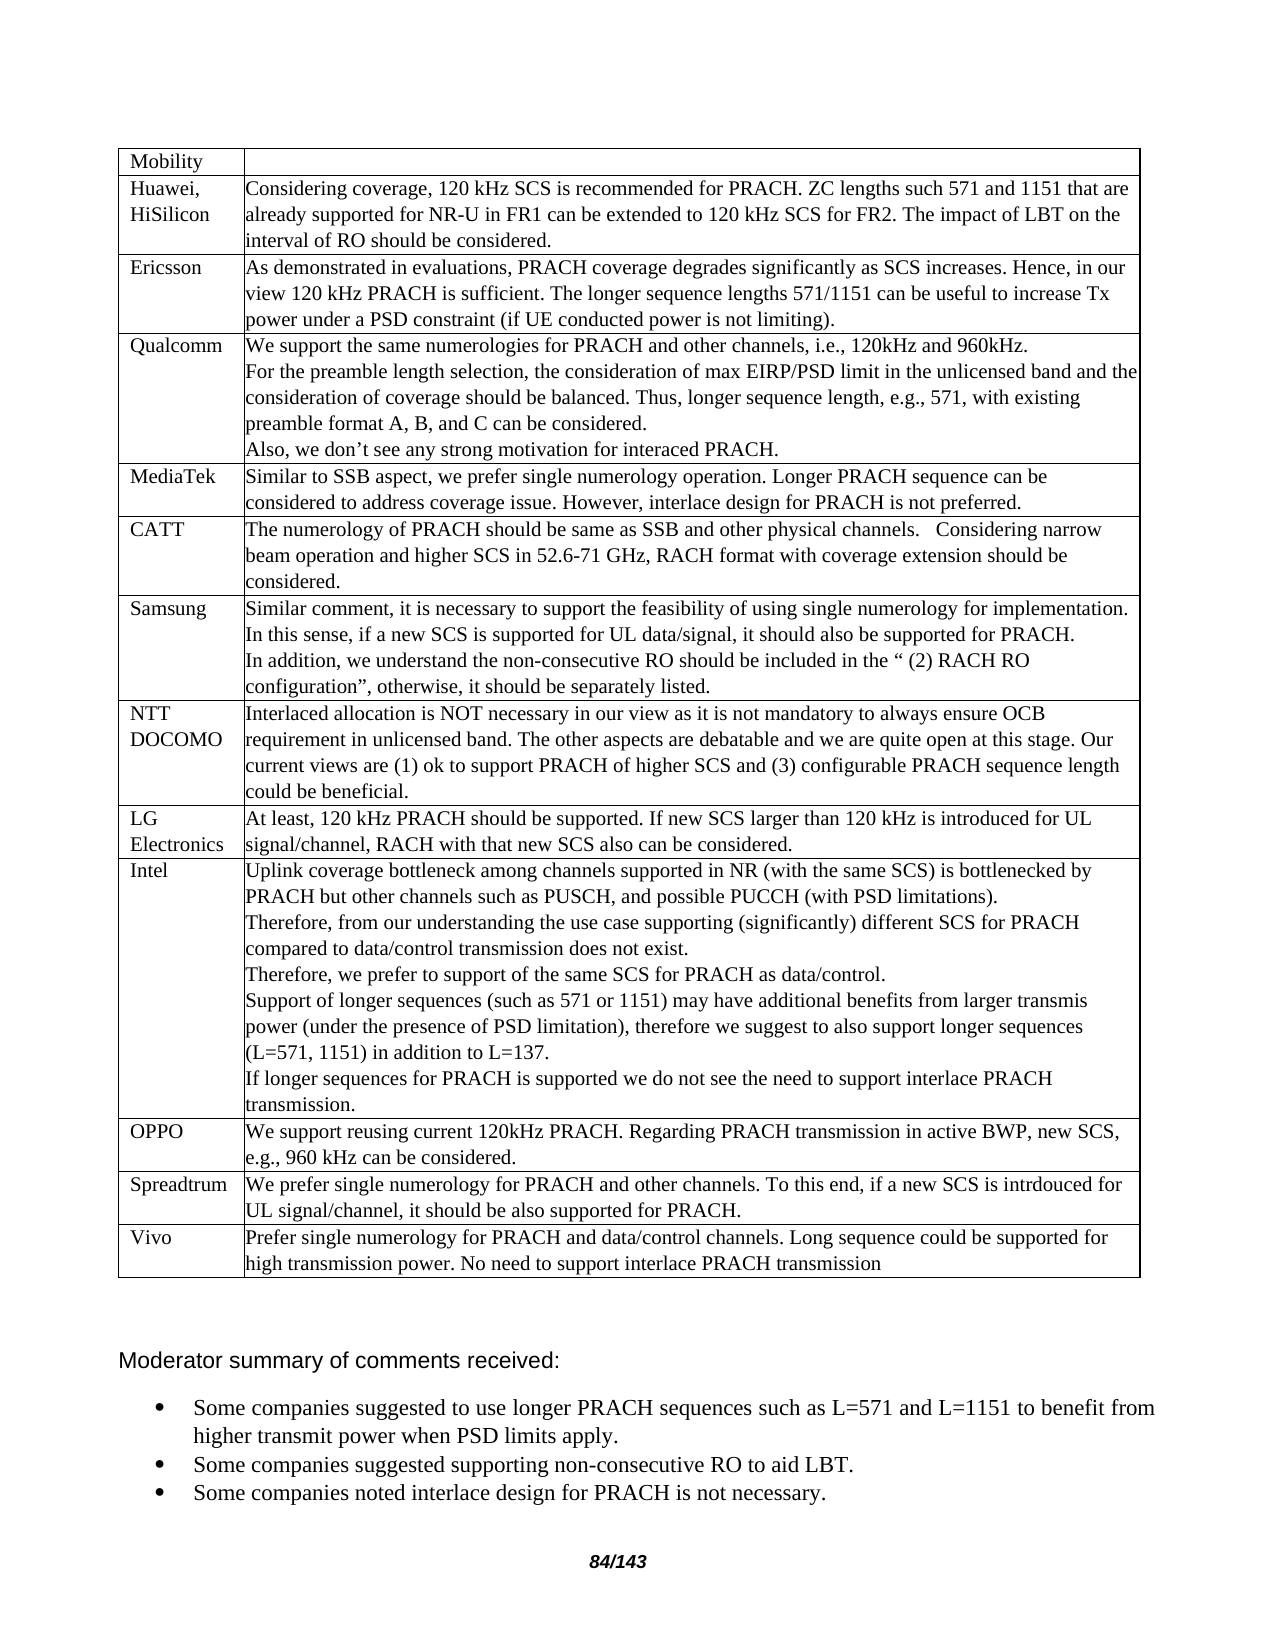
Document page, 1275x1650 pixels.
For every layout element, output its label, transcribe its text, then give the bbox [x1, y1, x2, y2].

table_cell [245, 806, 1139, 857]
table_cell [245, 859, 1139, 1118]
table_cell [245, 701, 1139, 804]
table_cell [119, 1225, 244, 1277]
list Some companies suggested supporting non-consecutive RO to aid LBT. [156, 1451, 1157, 1477]
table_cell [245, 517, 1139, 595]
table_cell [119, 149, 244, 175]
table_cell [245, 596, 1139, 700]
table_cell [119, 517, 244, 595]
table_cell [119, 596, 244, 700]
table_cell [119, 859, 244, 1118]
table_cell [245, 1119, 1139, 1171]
list Some companies suggested to use longer PRACH sequences such as L=571 and L=1151 to benefit from higher transmit power when PSD limits apply. [156, 1394, 1157, 1449]
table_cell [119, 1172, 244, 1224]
list Some companies noted interlace design for PRACH is not necessary. [156, 1479, 1157, 1506]
subtitle Moderator summary of comments received: [118, 1347, 1157, 1373]
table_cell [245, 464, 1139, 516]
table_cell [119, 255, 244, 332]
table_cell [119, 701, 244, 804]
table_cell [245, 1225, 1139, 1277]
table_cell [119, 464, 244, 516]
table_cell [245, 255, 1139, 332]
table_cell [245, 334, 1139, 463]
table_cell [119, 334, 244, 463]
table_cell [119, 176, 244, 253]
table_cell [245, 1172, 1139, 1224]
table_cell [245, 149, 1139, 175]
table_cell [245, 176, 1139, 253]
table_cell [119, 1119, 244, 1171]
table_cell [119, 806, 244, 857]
